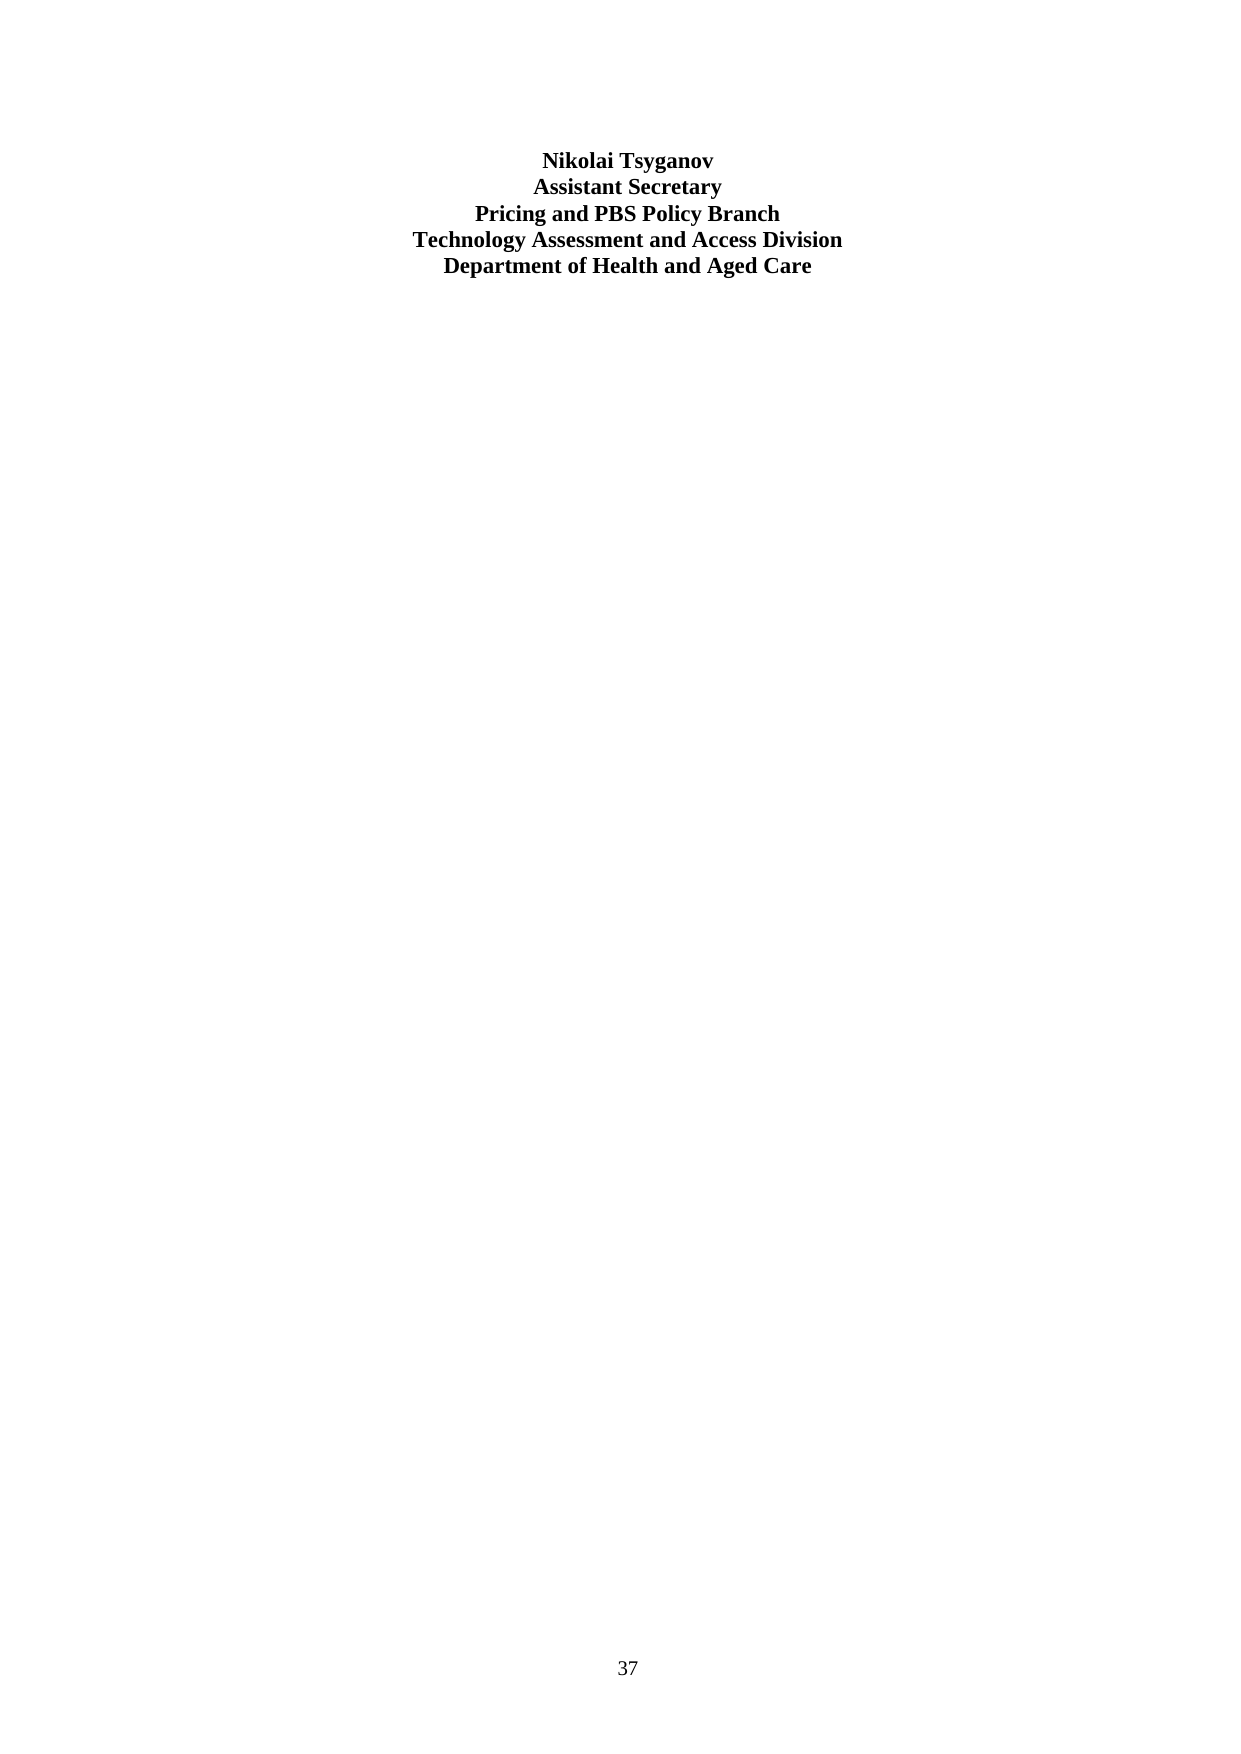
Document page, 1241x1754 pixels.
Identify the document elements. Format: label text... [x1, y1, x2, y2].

text Nikolai Tsyganov [118, 147, 1137, 173]
text Pricing and PBS Policy Branch [118, 200, 1137, 226]
text Technology Assessment and Access Division [118, 226, 1137, 252]
text Department of Health and Aged Care [118, 252, 1137, 279]
text Assistant Secretary [118, 173, 1137, 200]
